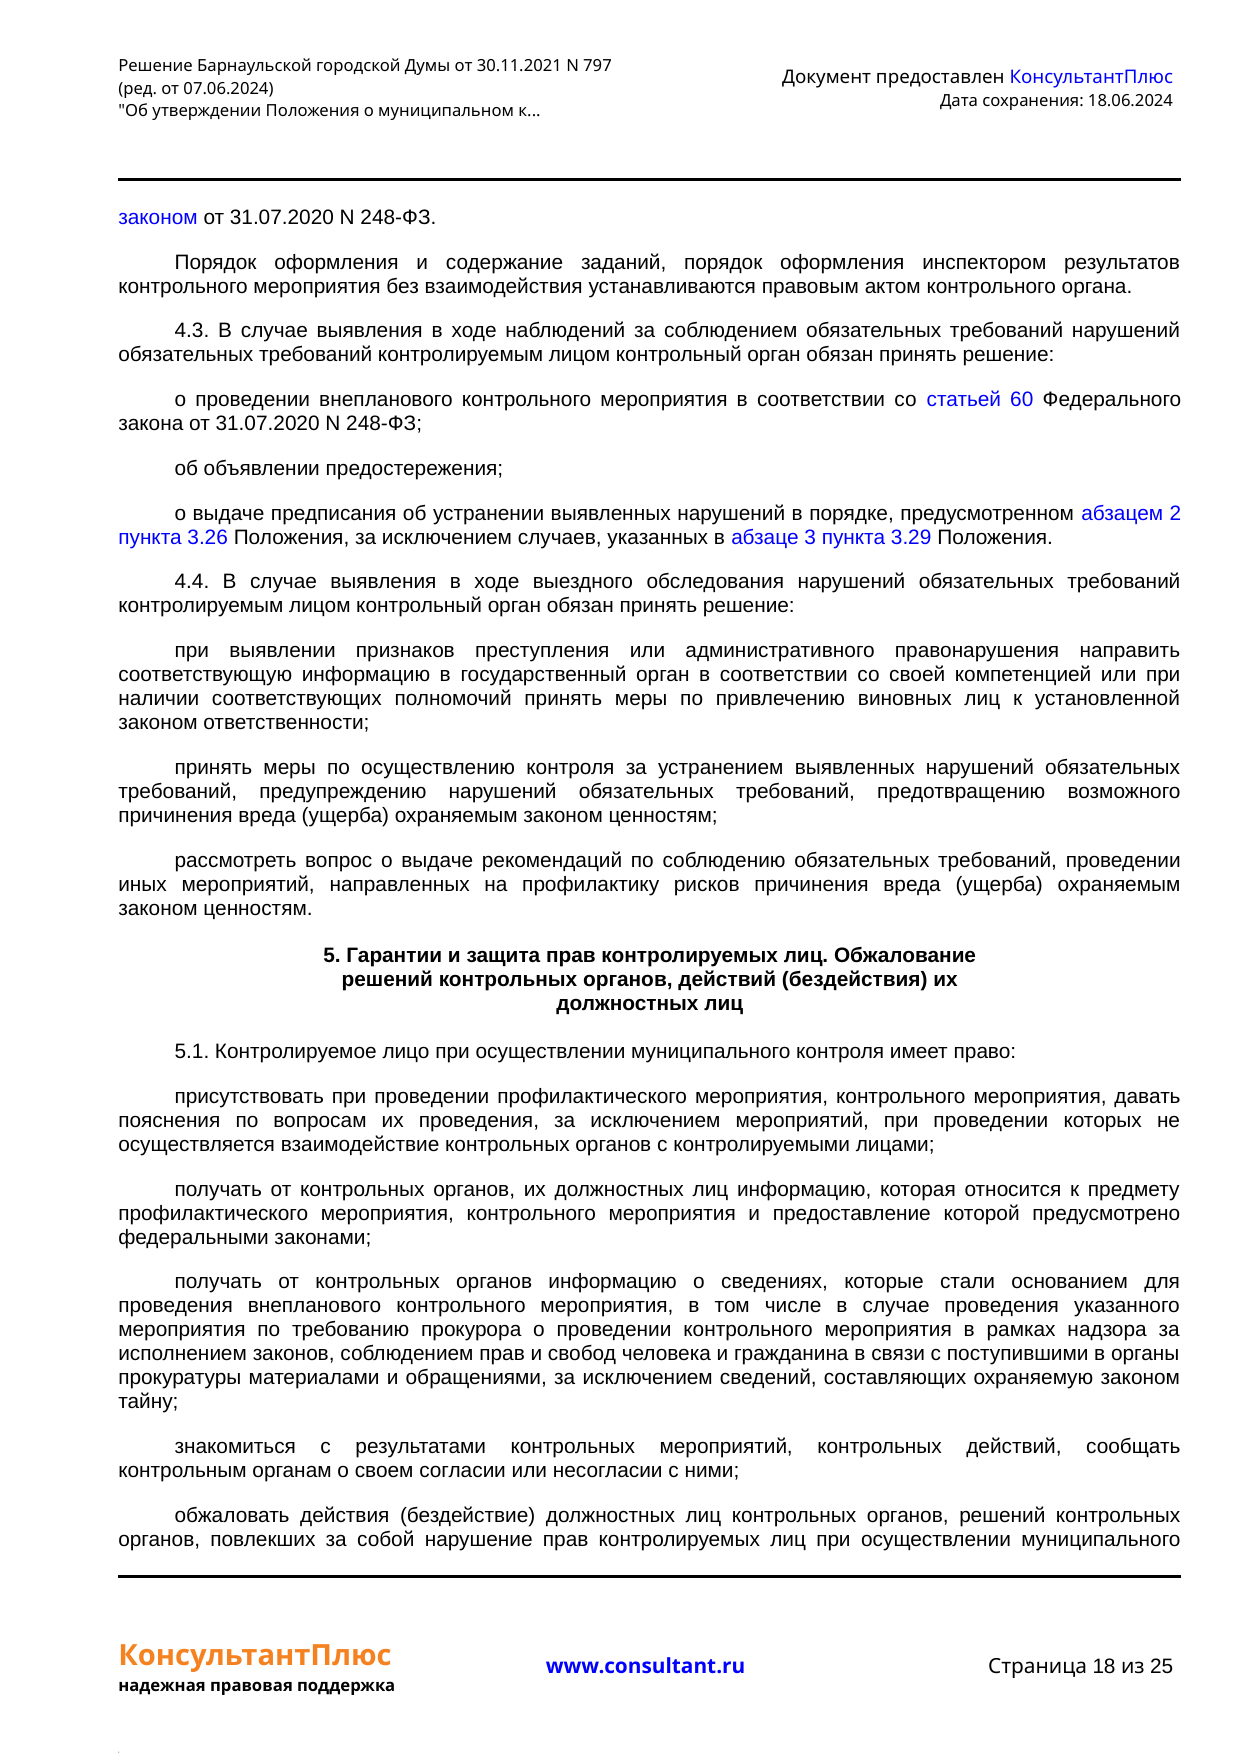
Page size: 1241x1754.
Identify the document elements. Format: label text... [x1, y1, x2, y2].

title 5. Гарантии и защита прав контролируемых лиц. Обжалование [118, 943, 1181, 967]
text 5.1. Контролируемое лицо при осуществлении муниципального контроля имеет право: [118, 1039, 1181, 1063]
text присутствовать при проведении профилактического мероприятия, контрольного мероприятия, давать пояснения по вопросам их проведения, за исключением мероприятий, при проведении которых не осуществляется взаимодействие контрольных органов с контролируемыми лицами; [118, 1084, 1181, 1156]
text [118, 205, 1181, 229]
text Порядок оформления и содержание заданий, порядок оформления инспектором результатов контрольного мероприятия без взаимодействия устанавливаются правовым актом контрольного органа. [118, 249, 1181, 297]
text о выдаче предписания об устранении выявленных нарушений в порядке, предусмотренном абзацем 2 пункта 3.26 Положения, за исключением случаев, указанных в абзаце 3 пункта 3.29 Положения. [118, 501, 1181, 548]
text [118, 1503, 1181, 1551]
title решений контрольных органов, действий (бездействия) их [118, 967, 1181, 991]
text при выявлении признаков преступления или административного правонарушения направить соответствующую информацию в государственный орган в соответствии со своей компетенцией или при наличии соответствующих полномочий принять меры по привлечению виновных лиц к установленной законом ответственности; [118, 638, 1181, 734]
title должностных лиц [118, 991, 1181, 1015]
text 4.3. В случае выявления в ходе наблюдений за соблюдением обязательных требований нарушений обязательных требований контролируемым лицом контрольный орган обязан принять решение: [118, 318, 1181, 366]
text знакомиться с результатами контрольных мероприятий, контрольных действий, сообщать контрольным органам о своем согласии или несогласии с ними; [118, 1434, 1181, 1482]
text о проведении внепланового контрольного мероприятия в соответствии со статьей 60 Федерального закона от 31.07.2020 N 248-ФЗ; [118, 387, 1181, 435]
text об объявлении предостережения; [118, 456, 1181, 480]
text рассмотреть вопрос о выдаче рекомендаций по соблюдению обязательных требований, проведении иных мероприятий, направленных на профилактику рисков причинения вреда (ущерба) охраняемым законом ценностям. [118, 847, 1181, 919]
text 4.4. В случае выявления в ходе выездного обследования нарушений обязательных требований контролируемым лицом контрольный орган обязан принять решение: [118, 569, 1181, 617]
text принять меры по осуществлению контроля за устранением выявленных нарушений обязательных требований, предупреждению нарушений обязательных требований, предотвращению возможного причинения вреда (ущерба) охраняемым законом ценностям; [118, 755, 1181, 827]
text получать от контрольных органов информацию о сведениях, которые стали основанием для проведения внепланового контрольного мероприятия, в том числе в случае проведения указанного мероприятия по требованию прокурора о проведении контрольного мероприятия в рамках надзора за исполнением законов, соблюдением прав и свобод человека и гражданина в связи с поступившими в органы прокуратуры материалами и обращениями, за исключением сведений, составляющих охраняемую законом тайну; [118, 1269, 1181, 1413]
text получать от контрольных органов, их должностных лиц информацию, которая относится к предмету профилактического мероприятия, контрольного мероприятия и предоставление которой предусмотрено федеральными законами; [118, 1177, 1181, 1248]
